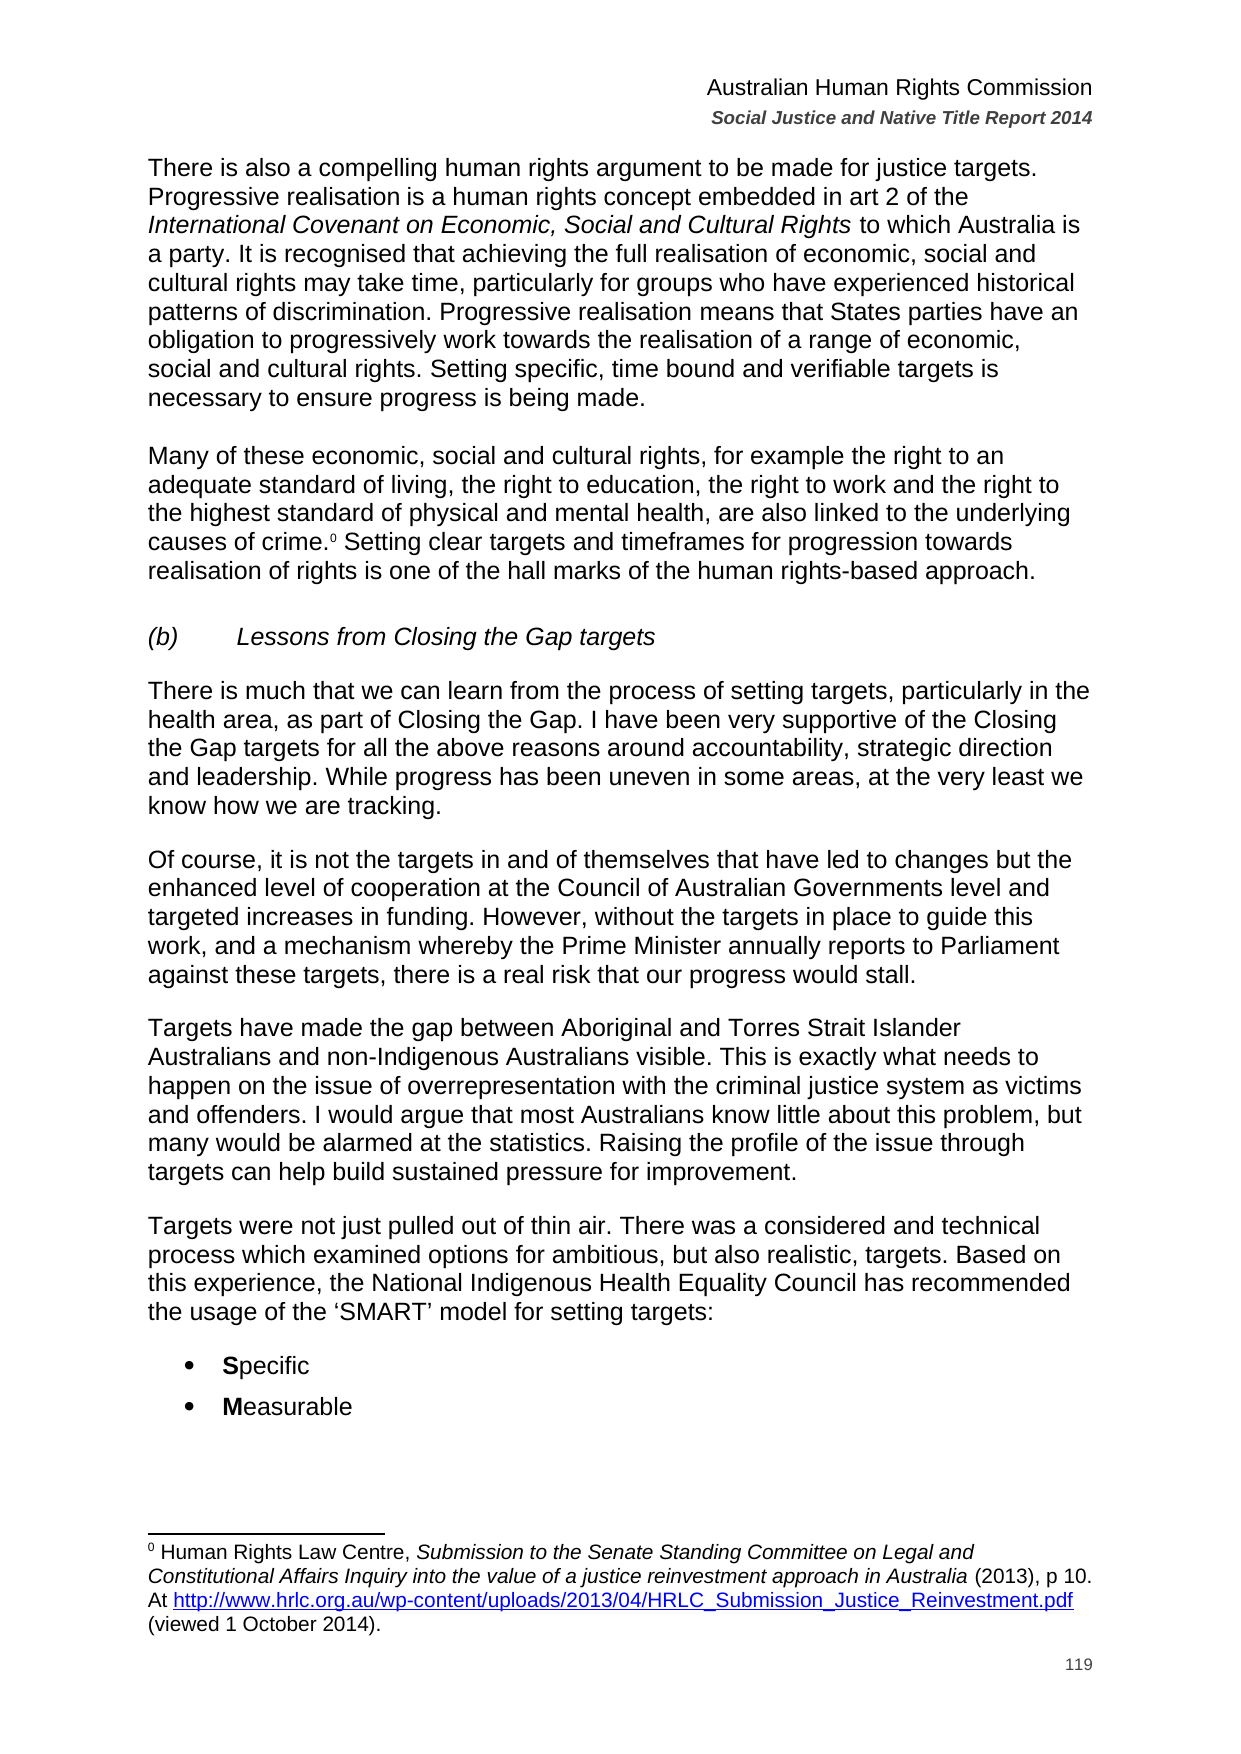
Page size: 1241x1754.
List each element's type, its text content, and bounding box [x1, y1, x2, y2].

text There is also a compelling human rights argument to be made for justice targets. Progressive realisation is a human rights concept embedded in art 2 of the International Covenant on Economic, Social and Cultural Rights to which Australia is a party. It is recognised that achieving the full realisation of economic, social and cultural rights may take time, particularly for groups who have experienced historical patterns of discrimination. Progressive realisation means that States parties have an obligation to progressively work towards the realisation of a range of economic, social and cultural rights. Setting specific, time bound and verifiable targets is necessary to ensure progress is being made. [148, 153, 1092, 412]
subtitle Lessons from Closing the Gap targets [148, 622, 1092, 651]
text Targets have made the gap between Aboriginal and Torres Strait Islander Australians and non-Indigenous Australians visible. This is exactly what needs to happen on the issue of overrepresentation with the criminal justice system as victims and offenders. I would argue that most Australians know little about this problem, but many would be alarmed at the statistics. Raising the profile of the issue through targets can help build sustained pressure for improvement. [148, 1013, 1092, 1186]
list Measurable [185, 1392, 1092, 1421]
text Many of these economic, social and cultural rights, for example the right to an adequate standard of living, the right to education, the right to work and the right to the highest standard of physical and mental health, are also linked to the underlying causes of crime. Setting clear targets and timeframes for progression towards realisation of rights is one of the hall marks of the human rights-based approach. [148, 441, 1092, 585]
list Specific [185, 1351, 1092, 1380]
text Targets were not just pulled out of thin air. There was a considered and technical process which examined options for ambitious, but also realistic, targets. Based on this experience, the National Indigenous Health Equality Council has recommended the usage of the ‘SMART’ model for setting targets: [148, 1211, 1092, 1326]
text Of course, it is not the targets in and of themselves that have led to changes but the enhanced level of cooperation at the Council of Australian Governments level and targeted increases in funding. However, without the targets in place to guide this work, and a mechanism whereby the Prime Minister annually reports to Parliament against these targets, there is a real risk that our progress would stall. [148, 845, 1092, 988]
text There is much that we can learn from the process of setting targets, particularly in the health area, as part of Closing the Gap. I have been very supportive of the Closing the Gap targets for all the above reasons around accountability, strategic direction and leadership. While progress has been uneven in some areas, at the very least we know how we are tracking. [148, 676, 1092, 820]
